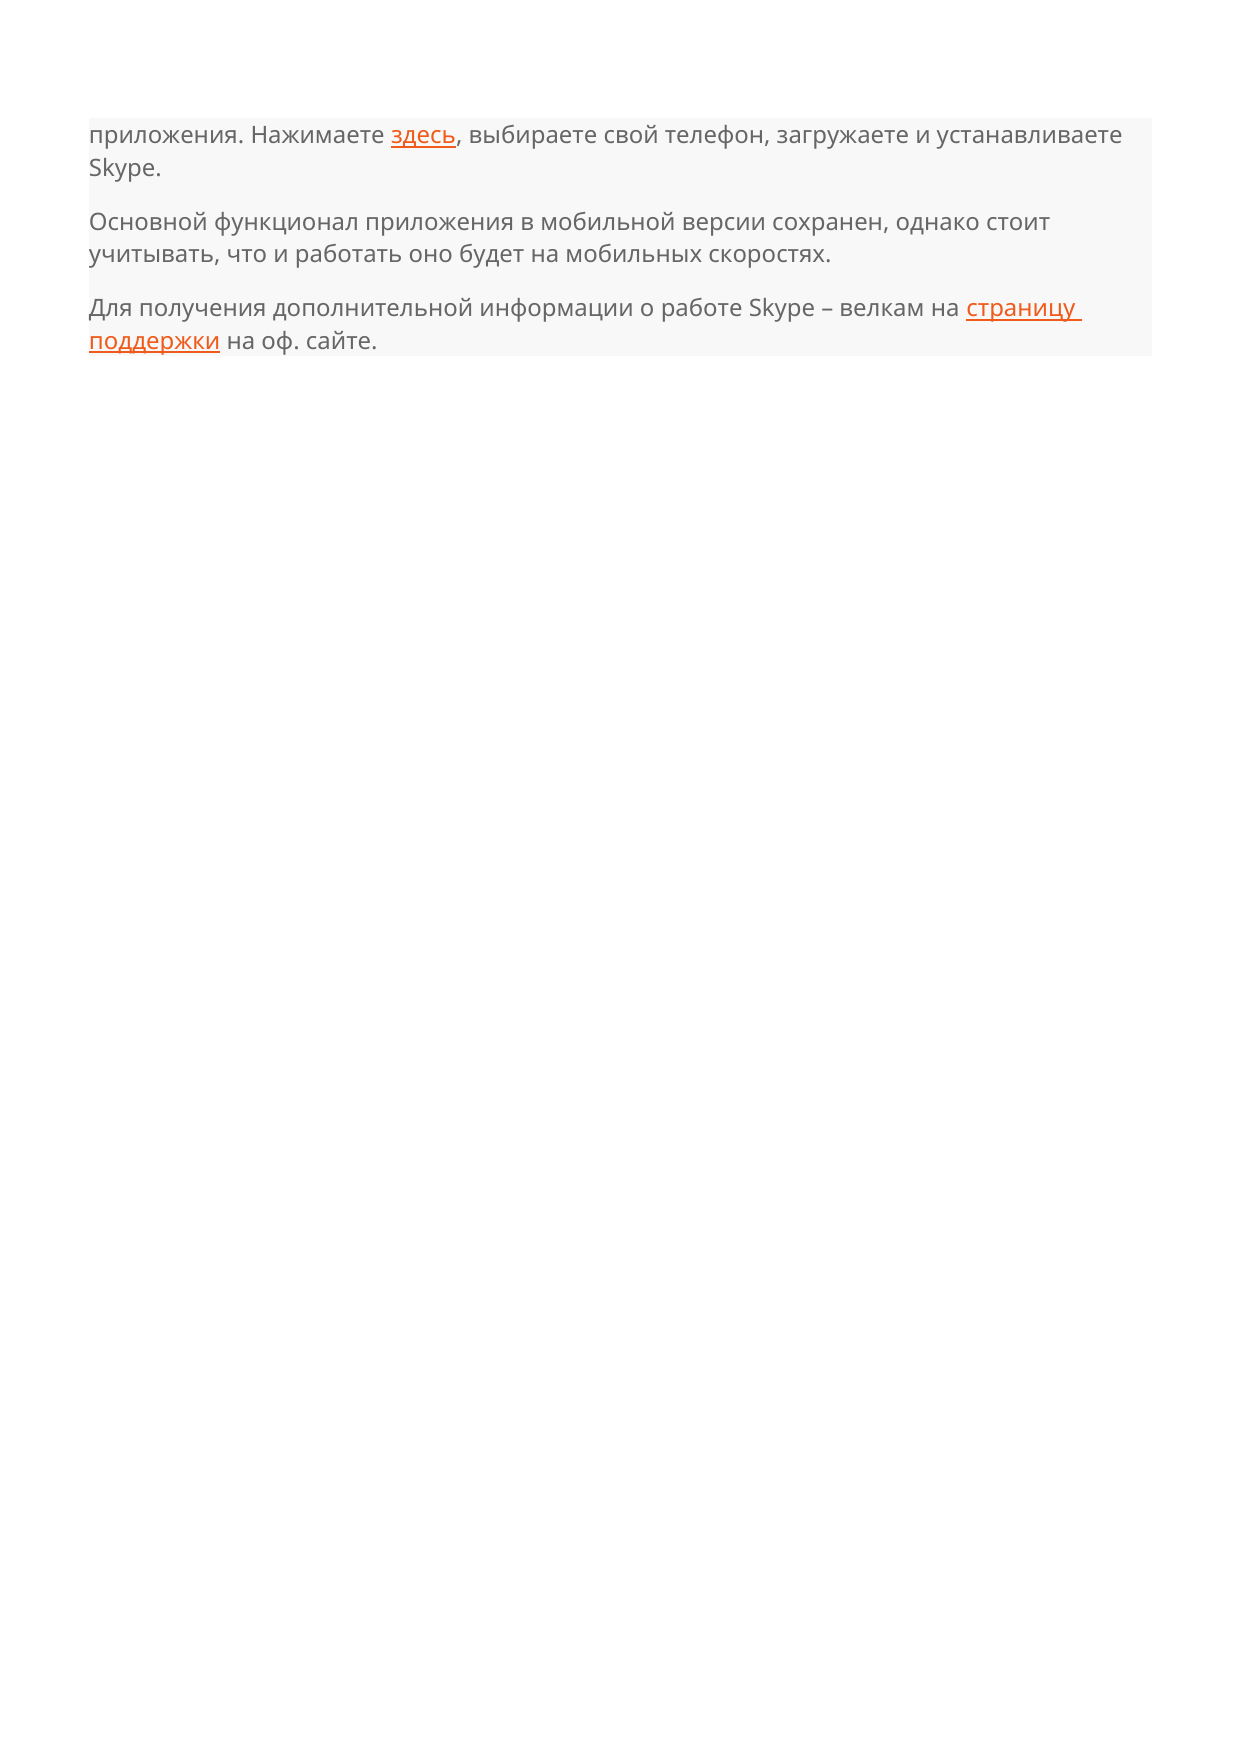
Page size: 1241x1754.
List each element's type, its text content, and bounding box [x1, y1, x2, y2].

text Основной функционал приложения в мобильной версии сохранен, однако стоит учитывать, что и работать оно будет на мобильных скоростях. [89, 204, 1152, 270]
text Для получения дополнительной информации о работе Skype – велкам на страницу поддержки на оф. сайте. [89, 291, 1152, 356]
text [89, 118, 1152, 183]
